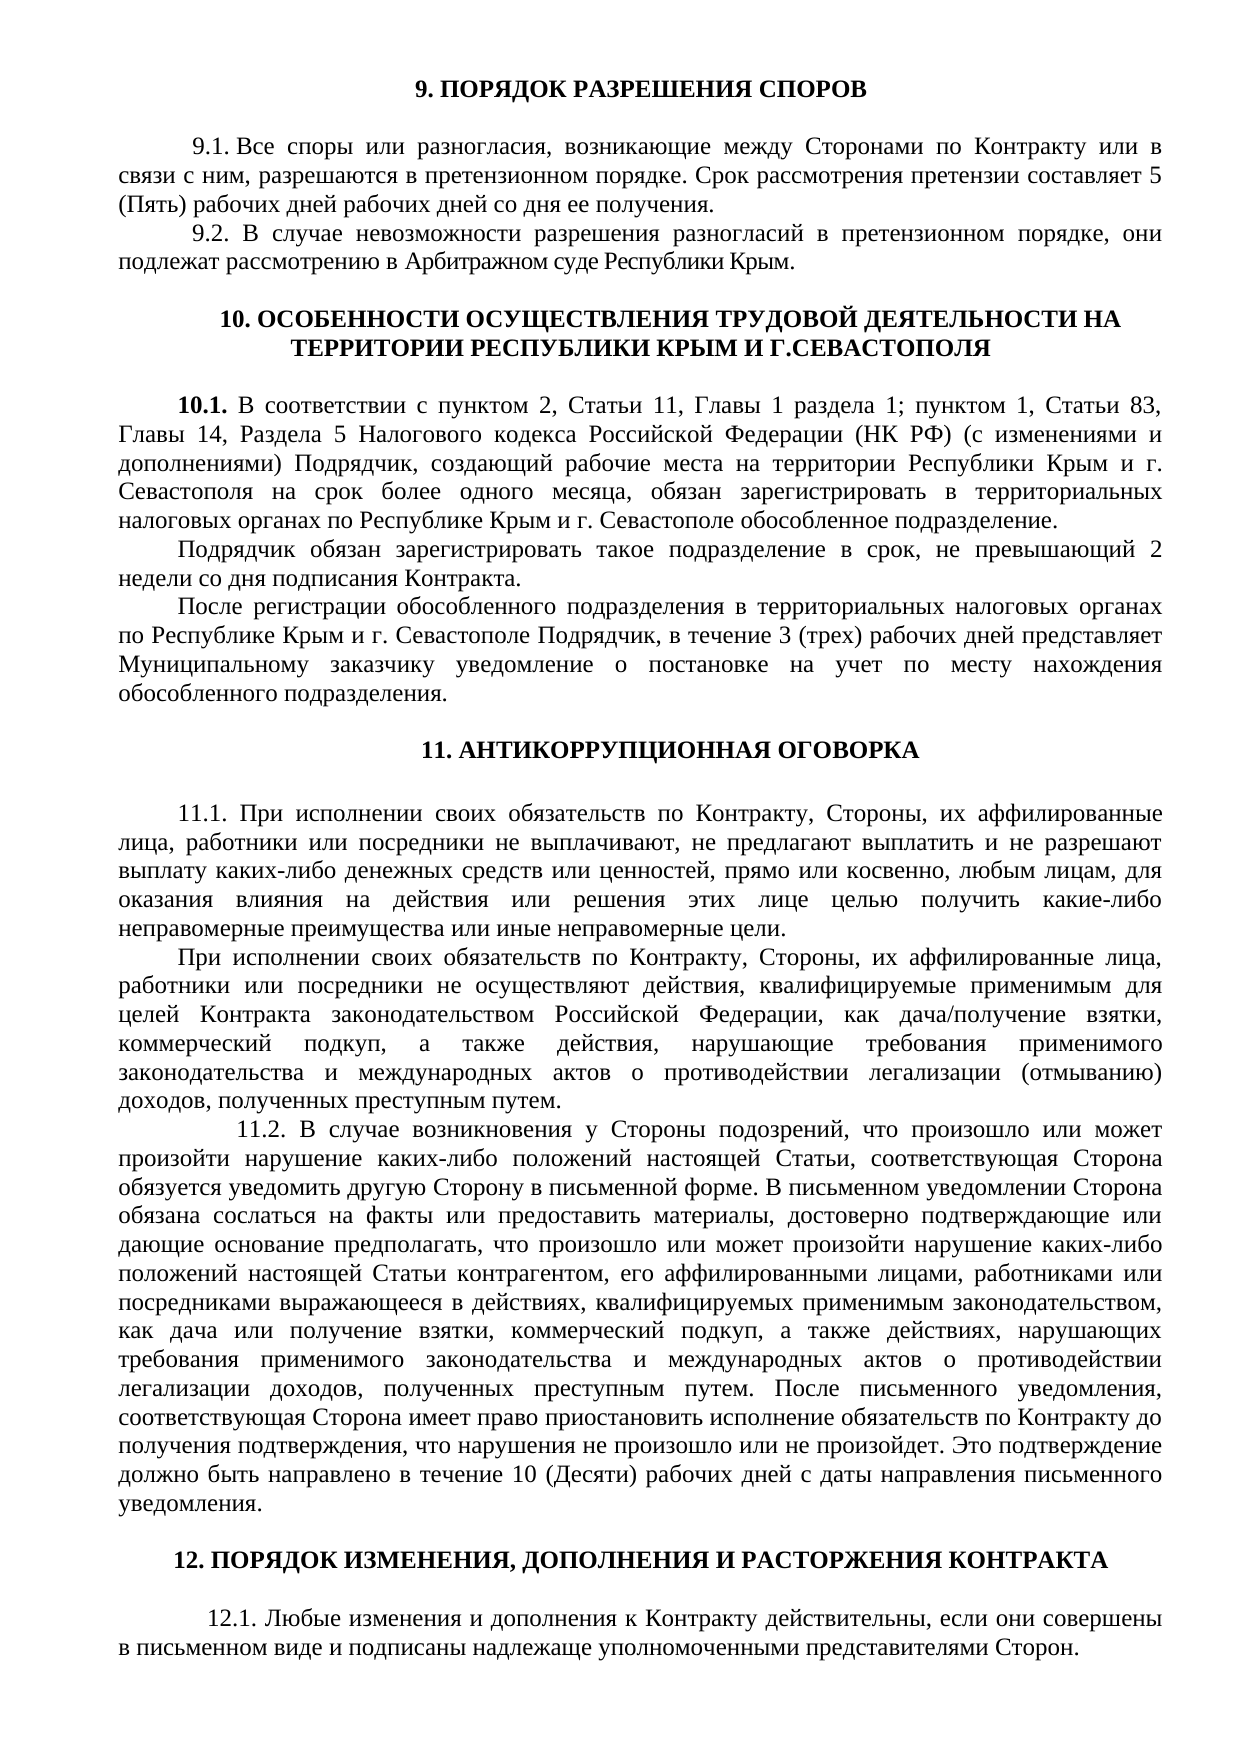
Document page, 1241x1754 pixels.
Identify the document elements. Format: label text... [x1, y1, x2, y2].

text При исполнении своих обязательств по Контракту, Стороны, их аффилированные лица, работники или посредники не осуществляют действия, квалифицируемые применимым для целей Контракта законодательством Российской Федерации, как дача/получение взятки, коммерческий подкуп, а также действия, нарушающие требования применимого законодательства и международных актов о противодействии легализации (отмыванию) доходов, полученных преступным путем. [118, 942, 1163, 1114]
text 9.2. В случае невозможности разрешения разногласий в претензионном порядке, они подлежат рассмотрению в Арбитражном суде Республики Крым. [118, 218, 1163, 275]
text 11.2. В случае возникновения у Стороны подозрений, что произошло или может произойти нарушение каких-либо положений настоящей Статьи, соответствующая Сторона обязуется уведомить другую Сторону в письменной форме. В письменном уведомлении Сторона обязана сослаться на факты или предоставить материалы, достоверно подтверждающие или дающие основание предполагать, что произошло или может произойти нарушение каких-либо положений настоящей Статьи контрагентом, его аффилированными лицами, работниками или посредниками выражающееся в действиях, квалифицируемых применимым законодательством, как дача или получение взятки, коммерческий подкуп, а также действиях, нарушающих требования применимого законодательства и международных актов о противодействии легализации доходов, полученных преступным путем. После письменного уведомления, соответствующая Сторона имеет право приостановить исполнение обязательств по Контракту до получения подтверждения, что нарушения не произошло или не произойдет. Это подтверждение должно быть направлено в течение 10 (Десяти) рабочих дней с даты направления письменного уведомления. [118, 1114, 1163, 1517]
text Подрядчик обязан зарегистрировать такое подразделение в срок, не превышающий 2 недели со дня подписания Контракта. [118, 534, 1163, 591]
text 9. ПОРЯДОК РАЗРЕШЕНИЯ СПОРОВ [118, 74, 1163, 103]
text 12. ПОРЯДОК ИЗМЕНЕНИЯ, ДОПОЛНЕНИЯ И РАСТОРЖЕНИЯ КОНТРАКТА [118, 1545, 1163, 1574]
text 9.1. Все споры или разногласия, возникающие между Сторонами по Контракту или в связи с ним, разрешаются в претензионном порядке. Срок рассмотрения претензии составляет 5 (Пять) рабочих дней рабочих дней со дня ее получения. [118, 131, 1163, 218]
text 10. ОСОБЕННОСТИ ОСУЩЕСТВЛЕНИЯ ТРУДОВОЙ ДЕЯТЕЛЬНОСТИ НА ТЕРРИТОРИИ РЕСПУБЛИКИ КРЫМ И Г.СЕВАСТОПОЛЯ [118, 304, 1163, 361]
text 11. АНТИКОРРУПЦИОННАЯ ОГОВОРКА [118, 735, 1163, 764]
text 12.1. Любые изменения и дополнения к Контракту действительны, если они совершены в письменном виде и подписаны надлежаще уполномоченными представителями Сторон. [118, 1603, 1163, 1660]
text 10.1. В соответствии с пунктом 2, Статьи 11, Главы 1 раздела 1; пунктом 1, Статьи 83, Главы 14, Раздела 5 Налогового кодекса Российской Федерации (НК РФ) (с изменениями и дополнениями) Подрядчик, создающий рабочие места на территории Республики Крым и г. Севастополя на срок более одного месяца, обязан зарегистрировать в территориальных налоговых органах по Республике Крым и г. Севастополе обособленное подразделение. [118, 390, 1163, 534]
text После регистрации обособленного подразделения в территориальных налоговых органах по Республике Крым и г. Севастополе Подрядчик, в течение 3 (трех) рабочих дней представляет Муниципальному заказчику уведомление о постановке на учет по месту нахождения обособленного подразделения. [118, 591, 1163, 706]
text 11.1. При исполнении своих обязательств по Контракту, Стороны, их аффилированные лица, работники или посредники не выплачивают, не предлагают выплатить и не разрешают выплату каких-либо денежных средств или ценностей, прямо или косвенно, любым лицам, для оказания влияния на действия или решения этих лице целью получить какие-либо неправомерные преимущества или иные неправомерные цели. [118, 798, 1163, 942]
